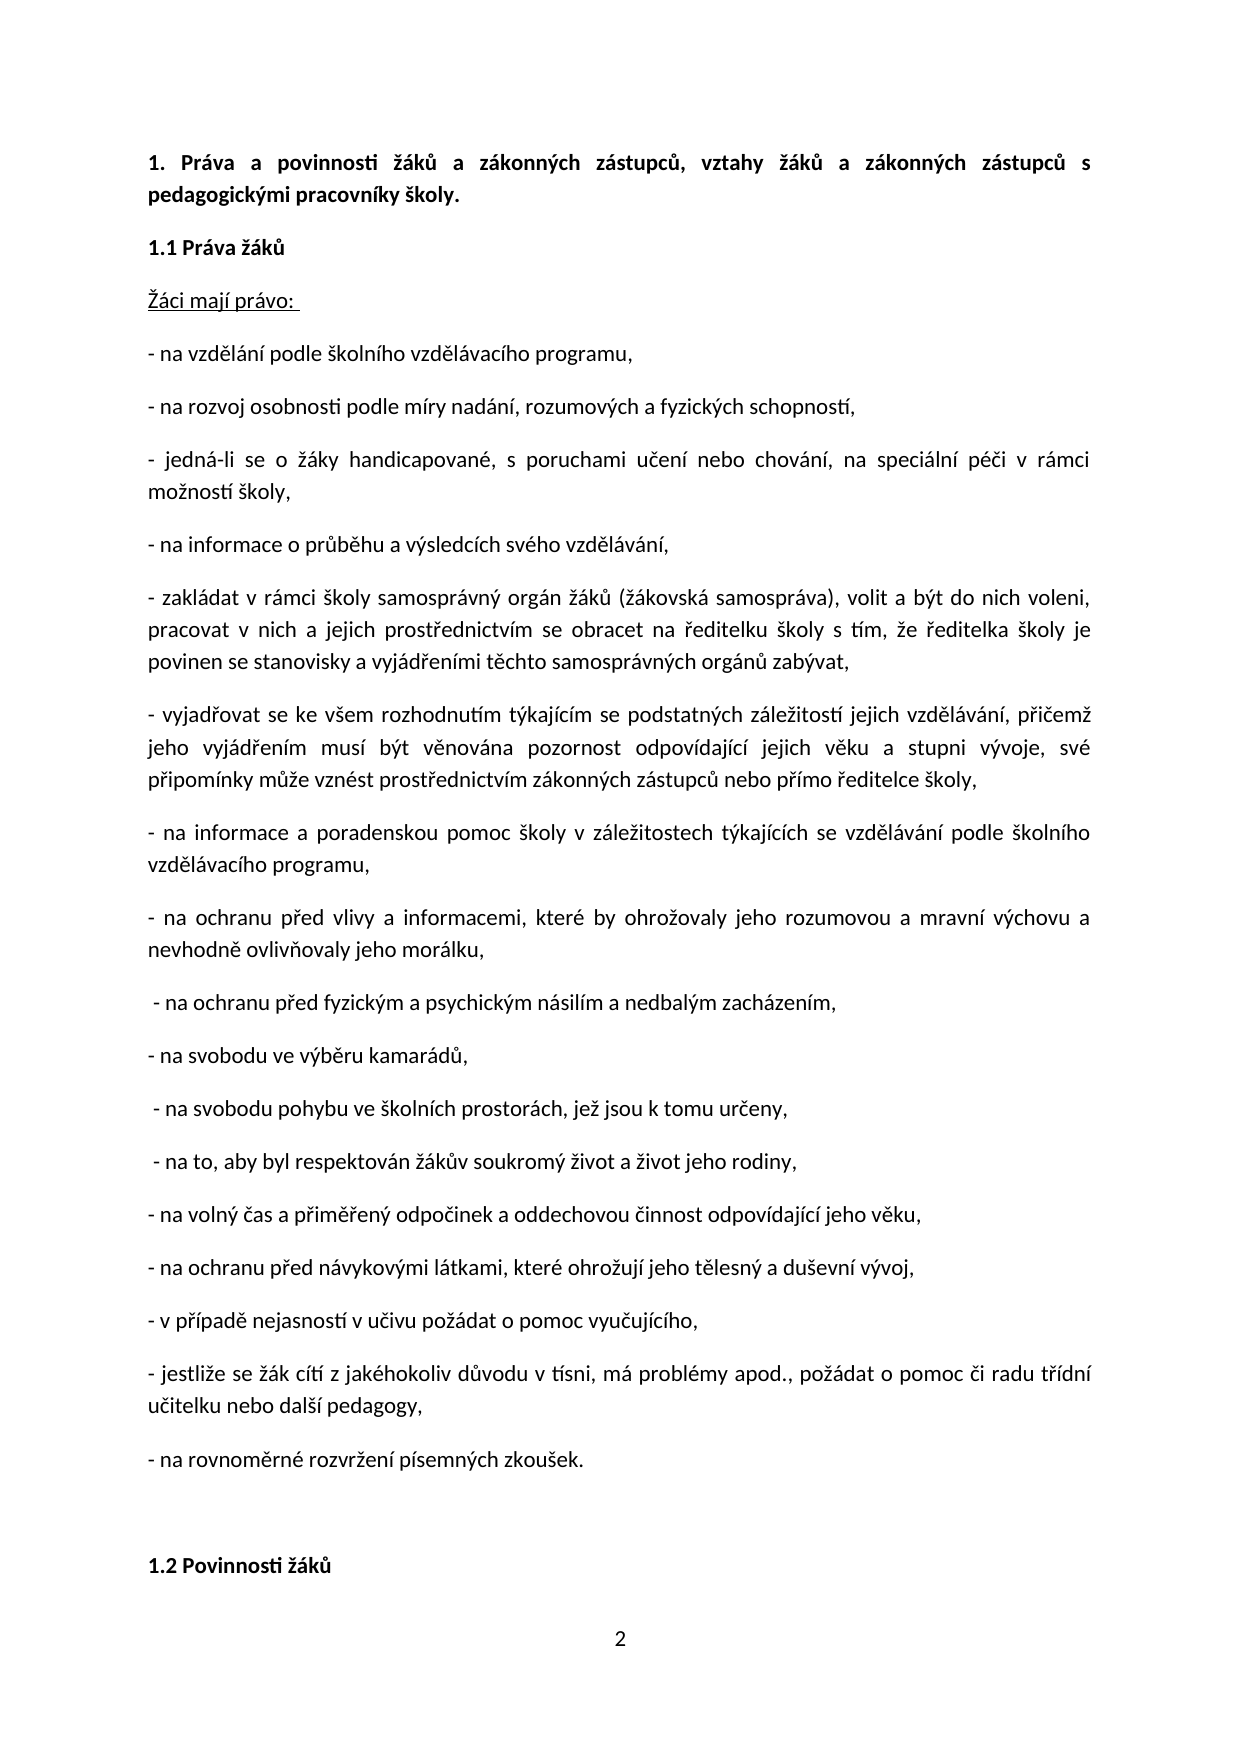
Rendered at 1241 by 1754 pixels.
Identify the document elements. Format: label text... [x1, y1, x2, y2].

text - zakládat v rámci školy samosprávný orgán žáků (žákovská samospráva), volit a být do nich voleni, pracovat v nich a jejich prostřednictvím se obracet na ředitelku školy s tím, že ředitelka školy je povinen se stanovisky a vyjádřeními těchto samosprávných orgánů zabývat, [148, 583, 1093, 676]
text - na informace a poradenskou pomoc školy v záležitostech týkajících se vzdělávání podle školního vzdělávacího programu, [148, 818, 1093, 878]
text - jedná-li se o žáky handicapované, s poruchami učení nebo chování, na speciální péči v rámci možností školy, [148, 445, 1093, 505]
text - na volný čas a přiměřený odpočinek a oddechovou činnost odpovídající jeho věku, [148, 1200, 1093, 1228]
text Žáci mají právo: [148, 286, 1093, 314]
text - v případě nejasností v učivu požádat o pomoc vyučujícího, [148, 1306, 1093, 1334]
text 1. Práva a povinnosti žáků a zákonných zástupců, vztahy žáků a zákonných zástupců s pedagogickými pracovníky školy. [148, 148, 1093, 208]
text - jestliže se žák cítí z jakéhokoliv důvodu v tísni, má problémy apod., požádat o pomoc či radu třídní učitelku nebo další pedagogy, [148, 1359, 1093, 1420]
text - na svobodu pohybu ve školních prostorách, jež jsou k tomu určeny, [148, 1094, 1093, 1122]
text - na vzdělání podle školního vzdělávacího programu, [148, 339, 1093, 367]
text 1.2 Povinnosti žáků [148, 1551, 1093, 1579]
text - na ochranu před fyzickým a psychickým násilím a nedbalým zacházením, [148, 988, 1093, 1016]
text - na rovnoměrné rozvržení písemných zkoušek. [148, 1445, 1093, 1473]
text - na svobodu ve výběru kamarádů, [148, 1041, 1093, 1069]
text - na ochranu před vlivy a informacemi, které by ohrožovaly jeho rozumovou a mravní výchovu a nevhodně ovlivňovaly jeho morálku, [148, 903, 1093, 963]
text - na to, aby byl respektován žákův soukromý život a život jeho rodiny, [148, 1147, 1093, 1175]
text - na rozvoj osobnosti podle míry nadání, rozumových a fyzických schopností, [148, 392, 1093, 420]
text - na informace o průběhu a výsledcích svého vzdělávání, [148, 530, 1093, 558]
text - na ochranu před návykovými látkami, které ohrožují jeho tělesný a duševní vývoj, [148, 1253, 1093, 1281]
text - vyjadřovat se ke všem rozhodnutím týkajícím se podstatných záležitostí jejich vzdělávání, přičemž jeho vyjádřením musí být věnována pozornost odpovídající jejich věku a stupni vývoje, své připomínky může vznést prostřednictvím zákonných zástupců nebo přímo ředitelce školy, [148, 701, 1093, 793]
text 1.1 Práva žáků [148, 233, 1093, 261]
